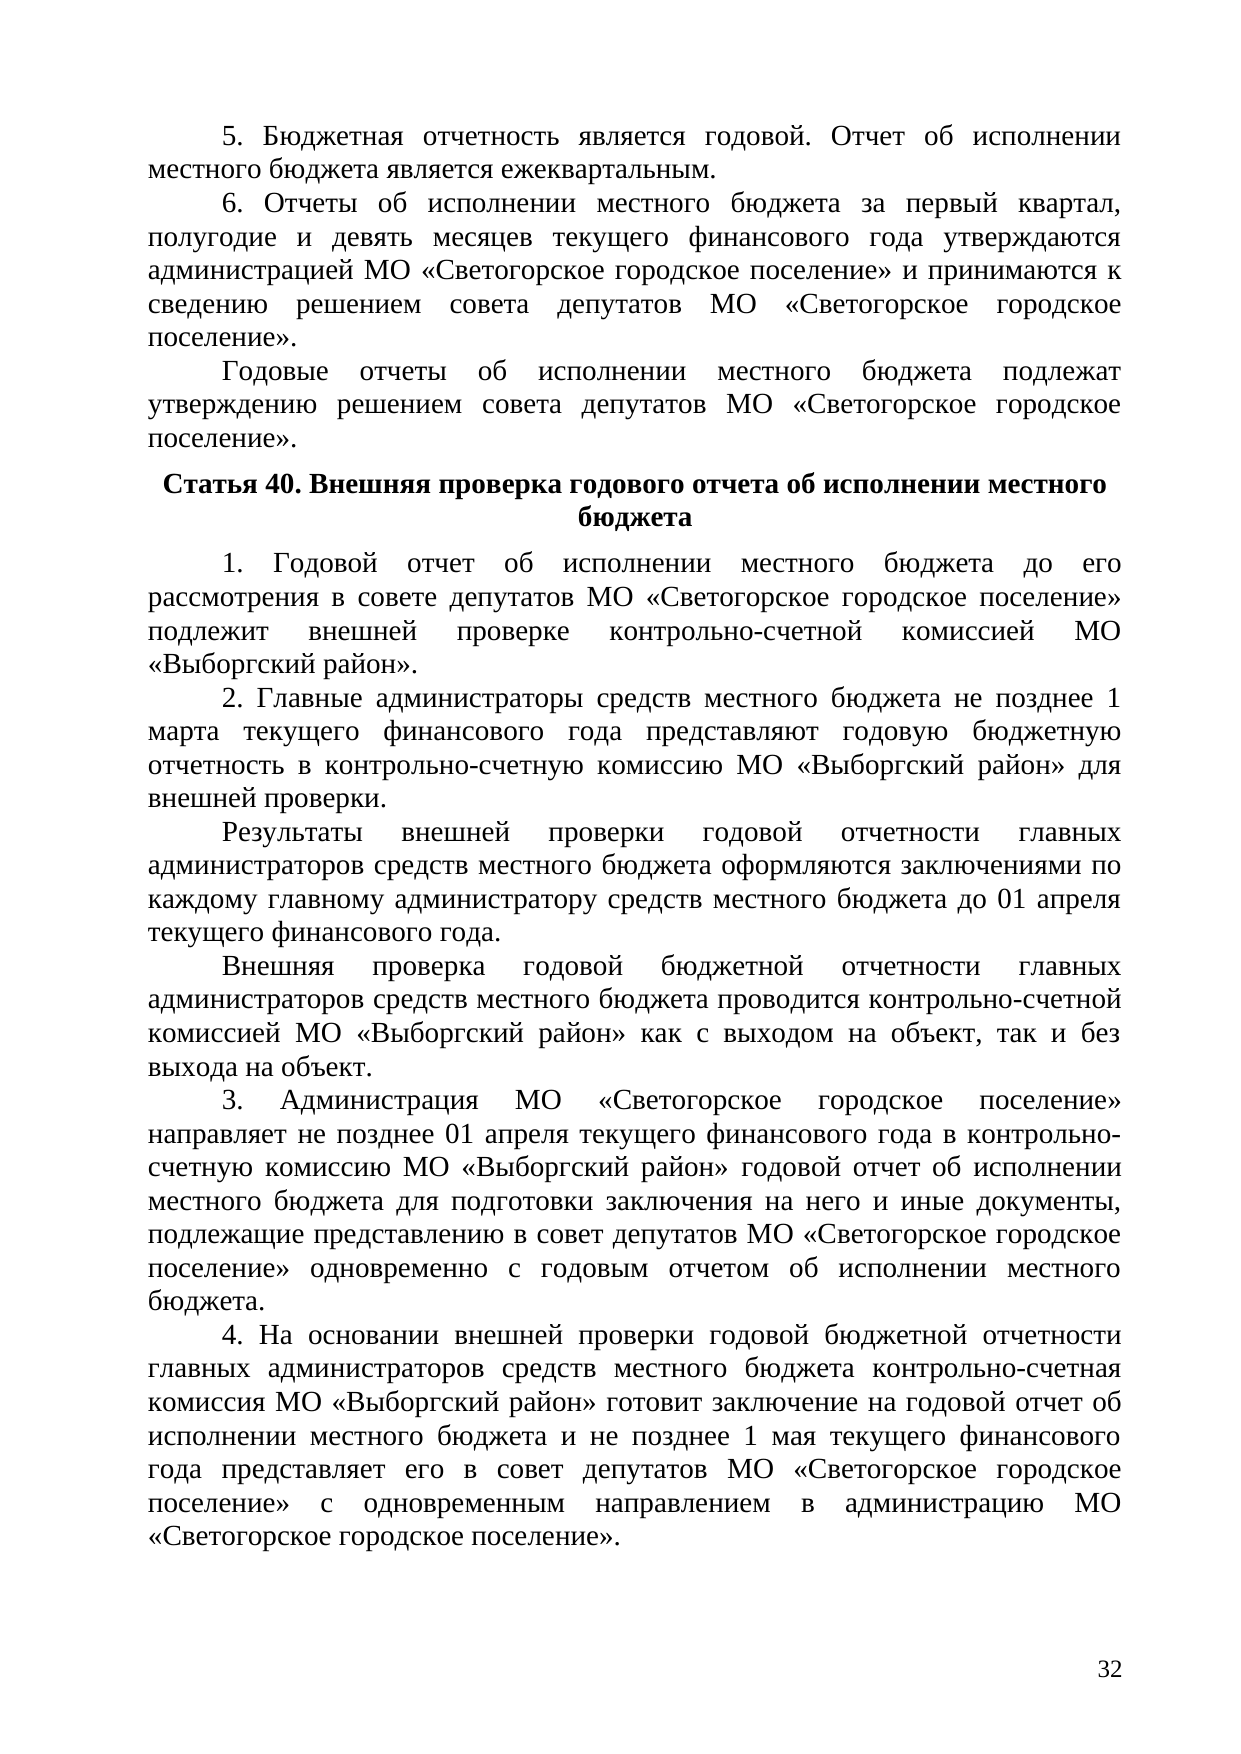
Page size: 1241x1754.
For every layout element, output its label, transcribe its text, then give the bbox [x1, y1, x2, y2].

text 4. На основании внешней проверки годовой бюджетной отчетности главных администраторов средств местного бюджета контрольно-счетная комиссия МО «Выборгский район» готовит заключение на годовой отчет об исполнении местного бюджета и не позднее 1 мая текущего финансового года представляет его в совет депутатов МО «Светогорское городское поселение» с одновременным направлением в администрацию МО «Светогорское городское поселение». [148, 1317, 1122, 1552]
text 1. Годовой отчет об исполнении местного бюджета до его рассмотрения в совете депутатов МО «Светогорское городское поселение» подлежит внешней проверке контрольно-счетной комиссией МО «Выборгский район». [148, 546, 1122, 680]
text Годовые отчеты об исполнении местного бюджета подлежат утверждению решением совета депутатов МО «Светогорское городское поселение». [148, 353, 1122, 453]
text Внешняя проверка годовой бюджетной отчетности главных администраторов средств местного бюджета проводится контрольно-счетной комиссией МО «Выборгский район» как с выходом на объект, так и без выхода на объект. [148, 948, 1122, 1082]
text 5. Бюджетная отчетность является годовой. Отчет об исполнении местного бюджета является ежеквартальным. [148, 118, 1122, 185]
text Статья 40. Внешняя проверка годового отчета об исполнении местного бюджета [148, 466, 1122, 533]
text 6. Отчеты об исполнении местного бюджета за первый квартал, полугодие и девять месяцев текущего финансового года утверждаются администрацией МО «Светогорское городское поселение» и принимаются к сведению решением совета депутатов МО «Светогорское городское поселение». [148, 185, 1122, 353]
text 3. Администрация МО «Светогорское городское поселение» направляет не позднее 01 апреля текущего финансового года в контрольно-счетную комиссию МО «Выборгский район» годовой отчет об исполнении местного бюджета для подготовки заключения на него и иные документы, подлежащие представлению в совет депутатов МО «Светогорское городское поселение» одновременно с годовым отчетом об исполнении местного бюджета. [148, 1082, 1122, 1317]
text 2. Главные администраторы средств местного бюджета не позднее 1 марта текущего финансового года представляют годовую бюджетную отчетность в контрольно-счетную комиссию МО «Выборгский район» для внешней проверки. [148, 680, 1122, 814]
text Результаты внешней проверки годовой отчетности главных администраторов средств местного бюджета оформляются заключениями по каждому главному администратору средств местного бюджета до 01 апреля текущего финансового года. [148, 814, 1122, 948]
